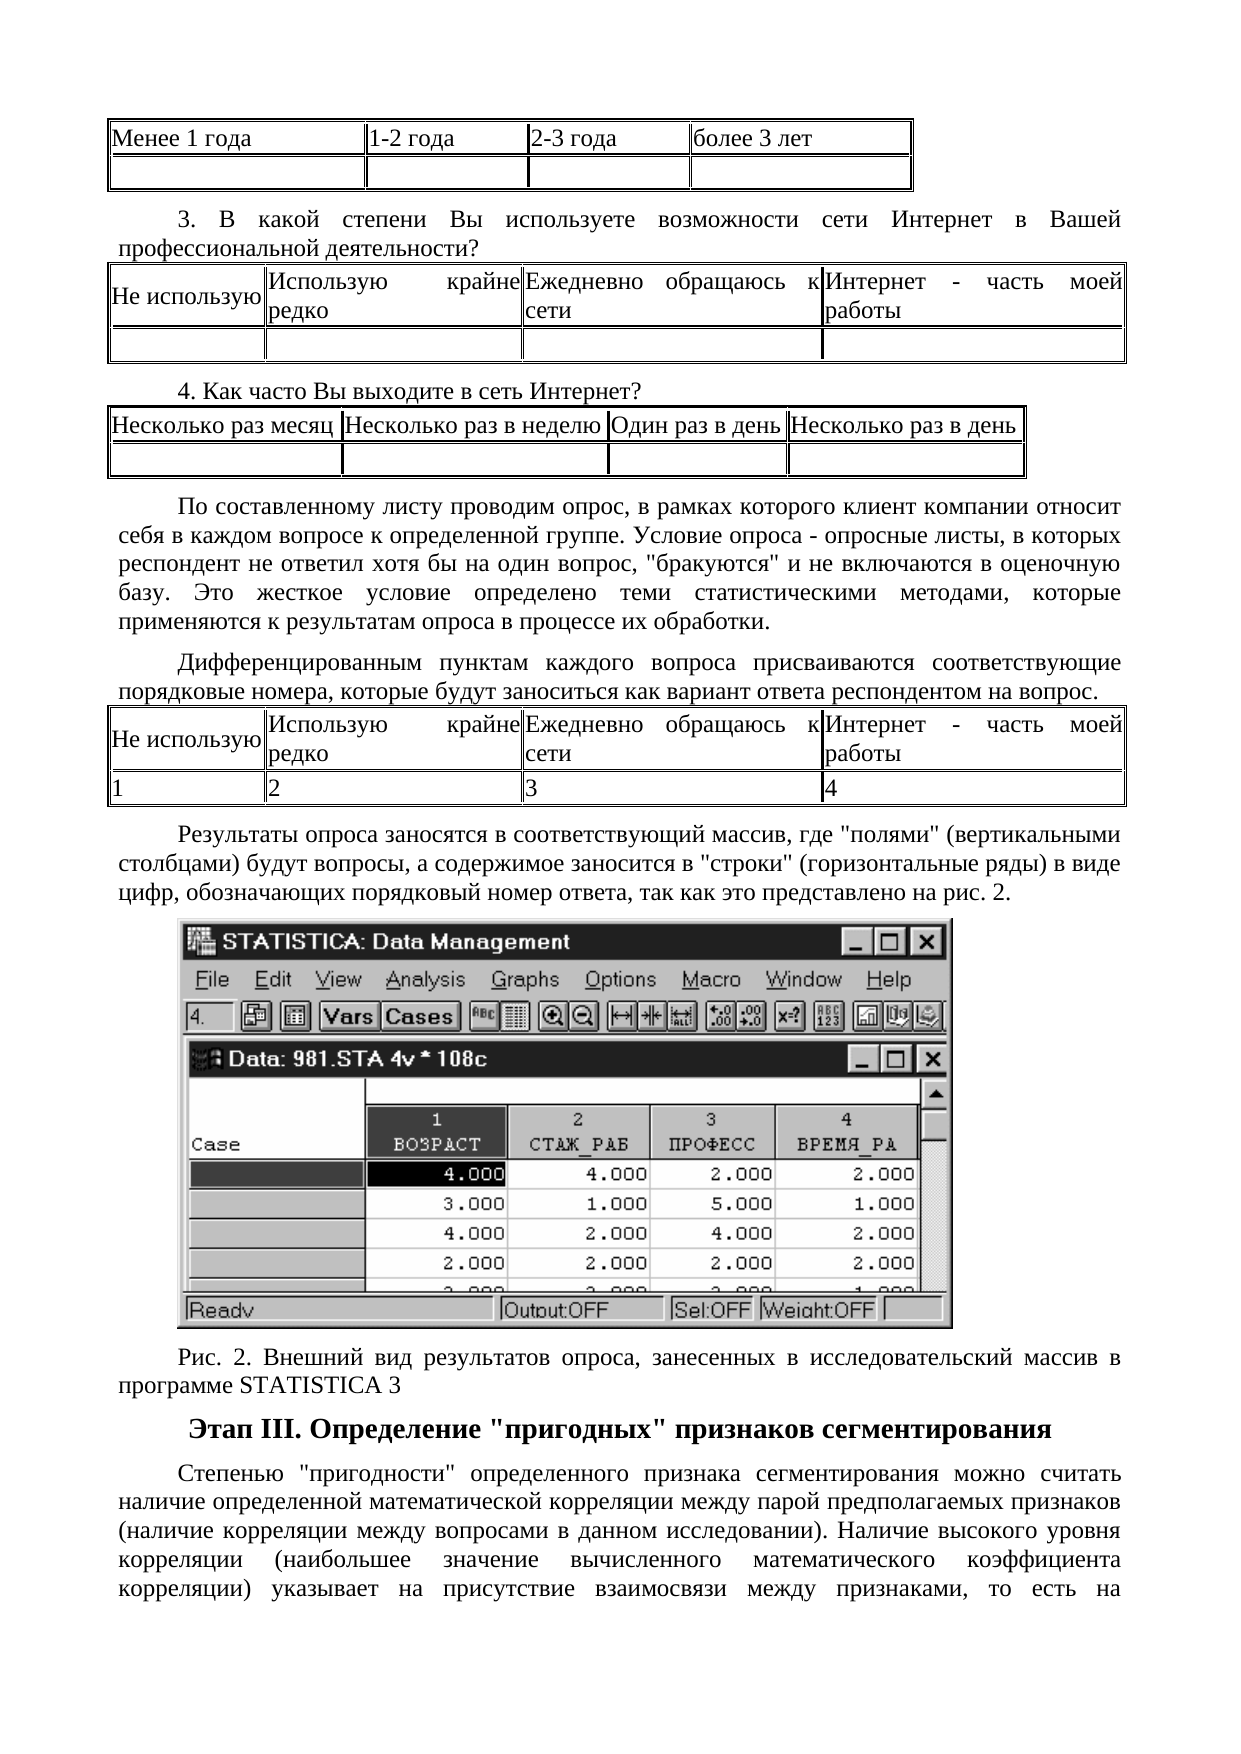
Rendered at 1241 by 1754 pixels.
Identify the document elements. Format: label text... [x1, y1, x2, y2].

text Результаты опроса заносятся в соответствующий массив, где "полями" (вертикальными столбцами) будут вопросы, а содержимое заносится в "строки" (горизонтальные ряды) в виде цифр, обозначающих порядковый номер ответа, так как это представлено на рис. 2. [118, 819, 1122, 906]
table_header Интернет - часть моей работы [822, 708, 1124, 768]
table_header Не использую [111, 265, 266, 325]
table_cell [523, 329, 822, 361]
table_cell [788, 440, 1024, 475]
text По составленному листу проводим опрос, в рамках которого клиент компании относит себя в каждом вопросе к определенной группе. Условие опроса - опросные листы, в которых респондент не ответил хотя бы на один вопрос, "бракуются" и не включаются в оценочную базу. Это жесткое условие определено теми статистическими методами, которые применяются к результатам опроса в процессе их обработки. [118, 491, 1122, 635]
table_header Несколько раз месяц [111, 407, 342, 440]
text Дифференцированным пунктам каждого вопроса присваиваются соответствующие порядковые номера, которые будут заноситься как вариант ответа респондентом на вопрос. [118, 647, 1122, 705]
table_header 2-3 года [528, 122, 691, 153]
text 3. В какой степени Вы используете возможности сети Интернет в Вашей профессиональной деятельности? [118, 204, 1122, 262]
table_header Использую крайне редко [266, 708, 523, 768]
table_cell 4 [822, 769, 1124, 804]
table_header Не использую [111, 708, 266, 768]
table_header Интернет - часть моей работы [822, 265, 1124, 325]
table_cell [111, 325, 266, 361]
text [118, 1458, 1122, 1601]
table_cell [111, 153, 366, 188]
table_header Ежедневно обращаюсь к сети [523, 265, 822, 325]
table_cell [608, 440, 788, 475]
table_header Один раз в день [608, 407, 788, 440]
table_cell 1 [111, 769, 266, 804]
table_cell [691, 153, 911, 188]
table_cell [111, 440, 342, 475]
table_header Менее 1 года [111, 120, 366, 153]
table_header Использую крайне редко [266, 265, 523, 325]
table_cell [366, 157, 528, 188]
text 4. Как часто Вы выходите в сеть Интернет? [118, 376, 1122, 405]
table_header Несколько раз в день [788, 408, 1023, 440]
table_header Ежедневно обращаюсь к сети [523, 708, 822, 768]
table_header Несколько раз в неделю [342, 408, 608, 440]
table_cell 2 [266, 772, 523, 804]
table_header 1-2 года [366, 122, 528, 153]
picture [177, 918, 953, 1329]
table_header более 3 лет [691, 122, 910, 153]
table_cell 3 [523, 772, 822, 804]
table_cell [822, 325, 1124, 361]
text Рис. 2. Внешний вид результатов опроса, занесенных в исследовательский массив в программе STATISTICA 3 [118, 1342, 1122, 1399]
table_cell [266, 329, 523, 361]
table_cell [528, 157, 691, 188]
table_cell [342, 444, 608, 475]
text Этап III. Определение "пригодных" признаков сегментирования [118, 1412, 1122, 1445]
